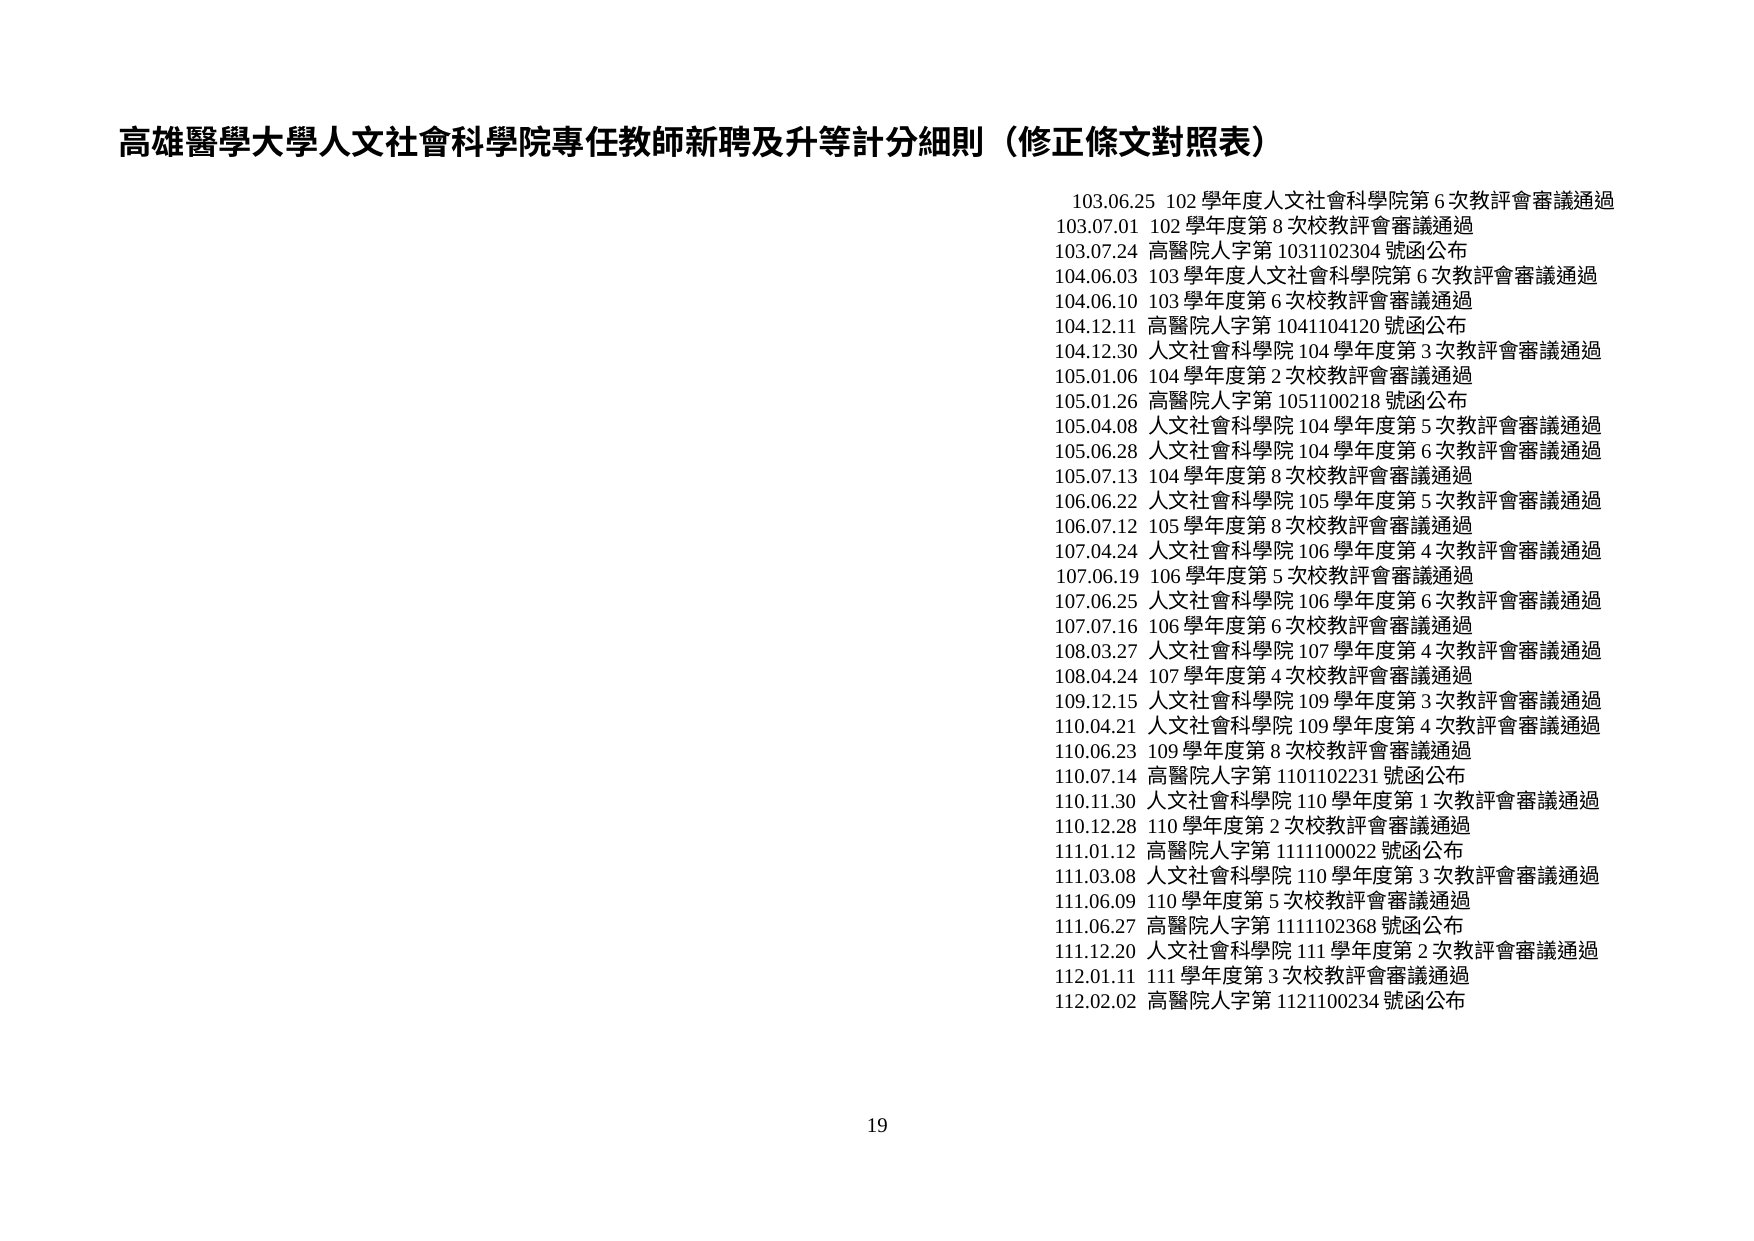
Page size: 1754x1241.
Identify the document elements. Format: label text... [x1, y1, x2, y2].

text 高雄醫學大學人文社會科學院專任教師新聘及升等計分細則（修正條文對照表） [118, 118, 1636, 164]
text 104.06.03 103學年度人文社會科學院第6次教評會審議通過 [118, 264, 1636, 289]
text 112.01.11 111學年度第3次校教評會審議通過 [118, 964, 1636, 989]
text 106.06.22 人文社會科學院105學年度第5次教評會審議通過 [118, 489, 1636, 514]
text 111.06.09 110學年度第5次校教評會審議通過 [118, 889, 1636, 914]
text 110.06.23 109學年度第8次校教評會審議通過 [118, 739, 1636, 764]
text 108.04.24 107學年度第4次校教評會審議通過 [118, 664, 1636, 689]
text 104.12.30 人文社會科學院104學年度第3次教評會審議通過 [118, 339, 1636, 364]
text 108.03.27 人文社會科學院107學年度第4次教評會審議通過 [118, 639, 1636, 664]
text 111.03.08 人文社會科學院110學年度第3次教評會審議通過 [118, 864, 1636, 889]
text 111.06.27 高醫院人字第1111102368號函公布 [118, 914, 1636, 939]
text 104.06.10 103學年度第6次校教評會審議通過 [118, 289, 1636, 314]
text 110.11.30 人文社會科學院110學年度第1次教評會審議通過 [118, 789, 1636, 814]
text 105.04.08 人文社會科學院104學年度第5次教評會審議通過 [118, 414, 1636, 439]
text 103.07.24 高醫院人字第1031102304號函公布 [118, 239, 1636, 264]
text 107.04.24 人文社會科學院106學年度第4次教評會審議通過 [118, 539, 1636, 564]
text 105.01.06 104學年度第2次校教評會審議通過 [118, 364, 1636, 389]
text 105.06.28 人文社會科學院104學年度第6次教評會審議通過 [118, 439, 1636, 464]
text 107.06.25 人文社會科學院106學年度第6次教評會審議通過 [118, 589, 1636, 614]
text 112.02.02 高醫院人字第1121100234號函公布 [118, 989, 1636, 1014]
text 110.04.21 人文社會科學院109學年度第4次教評會審議通過 [118, 714, 1636, 739]
text 110.07.14 高醫院人字第1101102231號函公布 [118, 764, 1636, 789]
text 107.06.19 106學年度第5次校教評會審議通過 [118, 564, 1623, 589]
text 103.06.25 102學年度人文社會科學院第6次教評會審議通過 [118, 189, 1615, 214]
text 105.07.13 104學年度第8次校教評會審議通過 [118, 464, 1636, 489]
text 103.07.01 102學年度第8次校教評會審議通過 [118, 214, 1594, 239]
text 111.01.12 高醫院人字第1111100022號函公布 [118, 839, 1636, 864]
text 106.07.12 105學年度第8次校教評會審議通過 [118, 514, 1636, 539]
text 105.01.26 高醫院人字第1051100218號函公布 [118, 389, 1636, 414]
text 104.12.11 高醫院人字第1041104120號函公布 [118, 314, 1636, 339]
text 111.12.20 人文社會科學院111學年度第2次教評會審議通過 [118, 939, 1636, 964]
text 110.12.28 110學年度第2次校教評會審議通過 [118, 814, 1636, 839]
text 107.07.16 106學年度第6次校教評會審議通過 [118, 614, 1636, 639]
text 109.12.15 人文社會科學院109學年度第3次教評會審議通過 [118, 689, 1636, 714]
